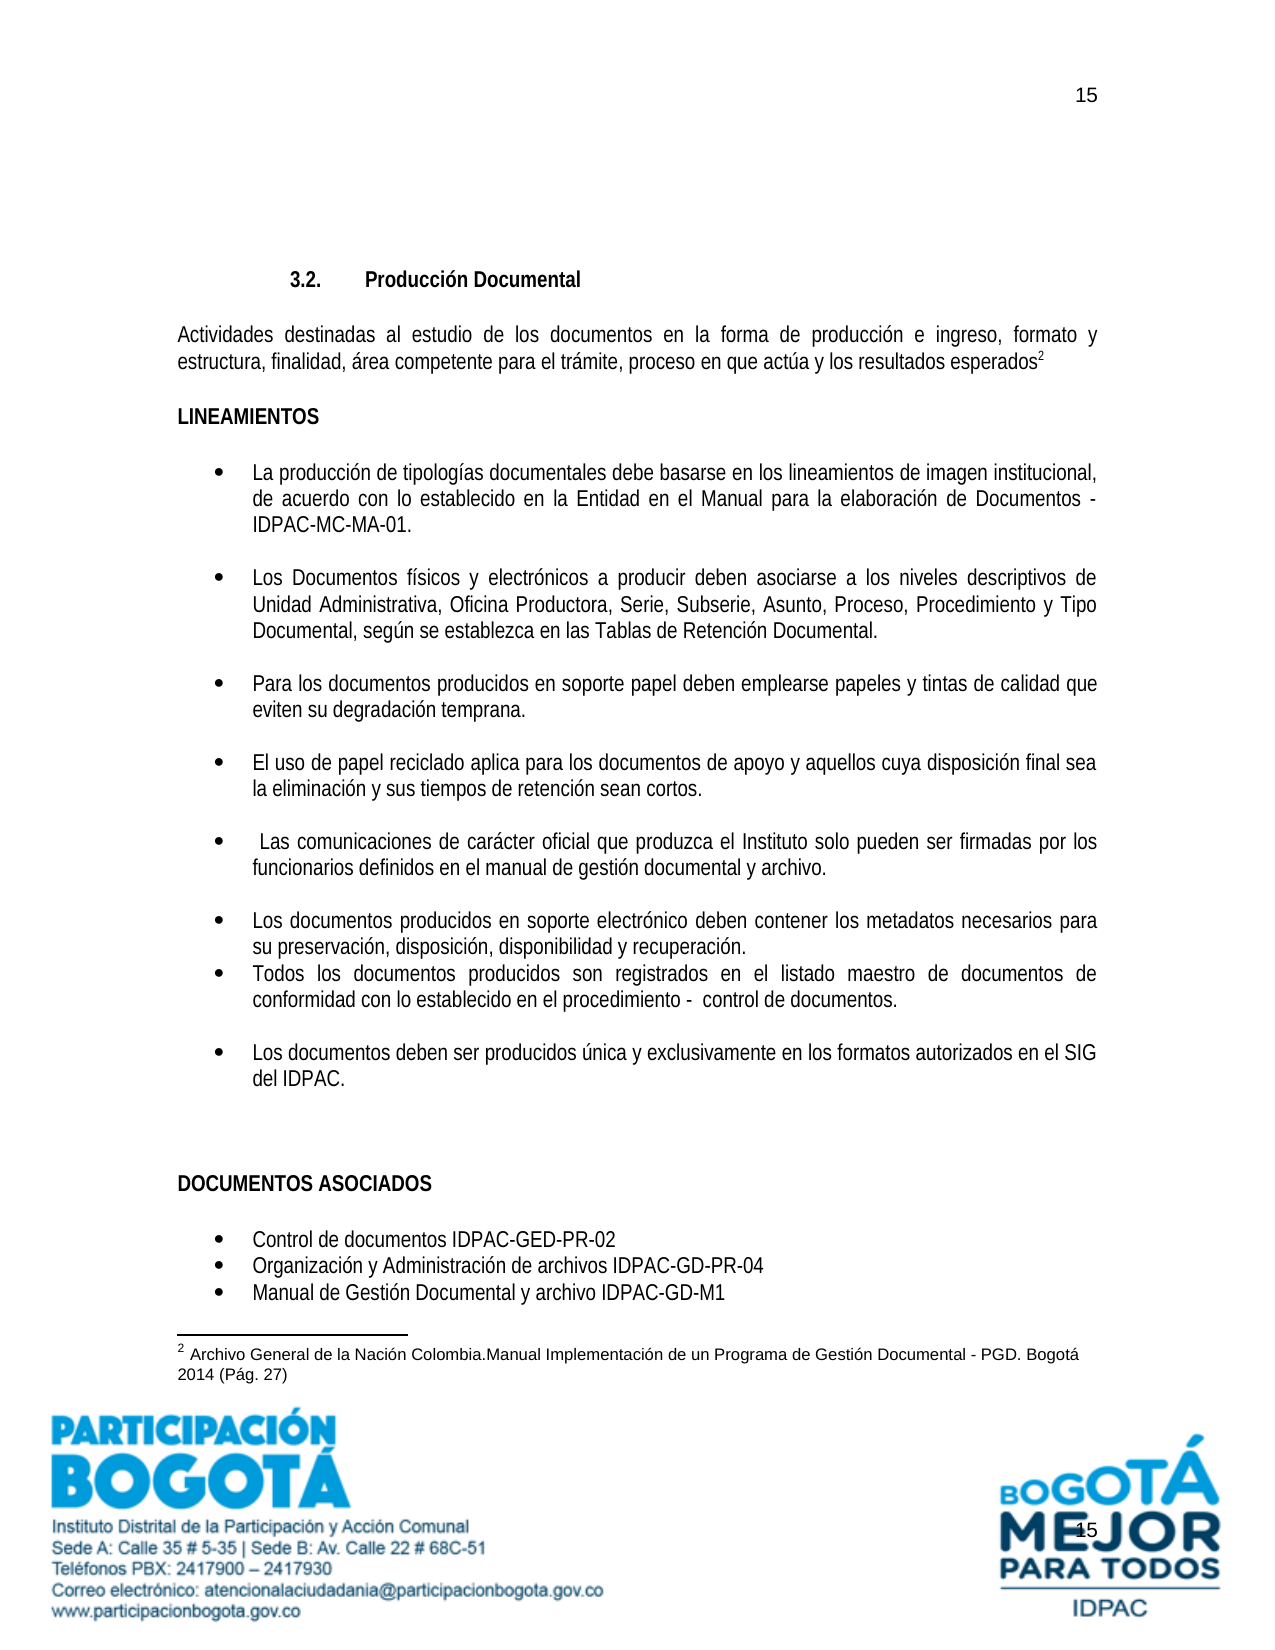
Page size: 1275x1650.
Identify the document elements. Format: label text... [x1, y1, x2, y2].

subtitle Producción Documental [290, 266, 1098, 292]
list Manual de Gestión Documental y archivo IDPAC-GD-M1 [215, 1278, 1098, 1305]
list Las comunicaciones de carácter oficial que produzca el Instituto solo pueden ser firmadas por los funcionarios definidos en el manual de gestión documental y archivo. [215, 828, 1098, 880]
list Para los documentos producidos en soporte papel deben emplearse papeles y tintas de calidad que eviten su degradación temprana. [215, 669, 1098, 722]
list Los Documentos físicos y electrónicos a producir deben asociarse a los niveles descriptivos de Unidad Administrativa, Oficina Productora, Serie, Subserie, Asunto, Proceso, Procedimiento y Tipo Documental, según se establezca en las Tablas de Retención Documental. [215, 564, 1098, 643]
picture [41, 1395, 619, 1630]
text Actividades destinadas al estudio de los documentos en la forma de producción e ingreso, formato y estructura, finalidad, área competente para el trámite, proceso en que actúa y los resultados esperados [177, 321, 1098, 374]
text LINEAMIENTOS [177, 403, 1098, 429]
picture [964, 1416, 1243, 1635]
list Organización y Administración de archivos IDPAC-GD-PR-04 [215, 1252, 1098, 1278]
list El uso de papel reciclado aplica para los documentos de apoyo y aquellos cuya disposición final sea la eliminación y sus tiempos de retención sean cortos. [215, 749, 1098, 801]
text DOCUMENTOS ASOCIADOS [177, 1170, 1098, 1197]
list Los documentos deben ser producidos única y exclusivamente en los formatos autorizados en el SIG del IDPAC. [215, 1038, 1098, 1091]
list Los documentos producidos en soporte electrónico deben contener los metadatos necesarios para su preservación, disposición, disponibilidad y recuperación. [215, 907, 1098, 959]
list La producción de tipologías documentales debe basarse en los lineamientos de imagen institucional, de acuerdo con lo establecido en la Entidad en el Manual para la elaboración de Documentos - IDPAC-MC-MA-01. [215, 459, 1098, 538]
list Todos los documentos producidos son registrados en el listado maestro de documentos de conformidad con lo establecido en el procedimiento - control de documentos. [215, 959, 1098, 1012]
list Control de documentos IDPAC-GED-PR-02 [215, 1226, 1098, 1252]
